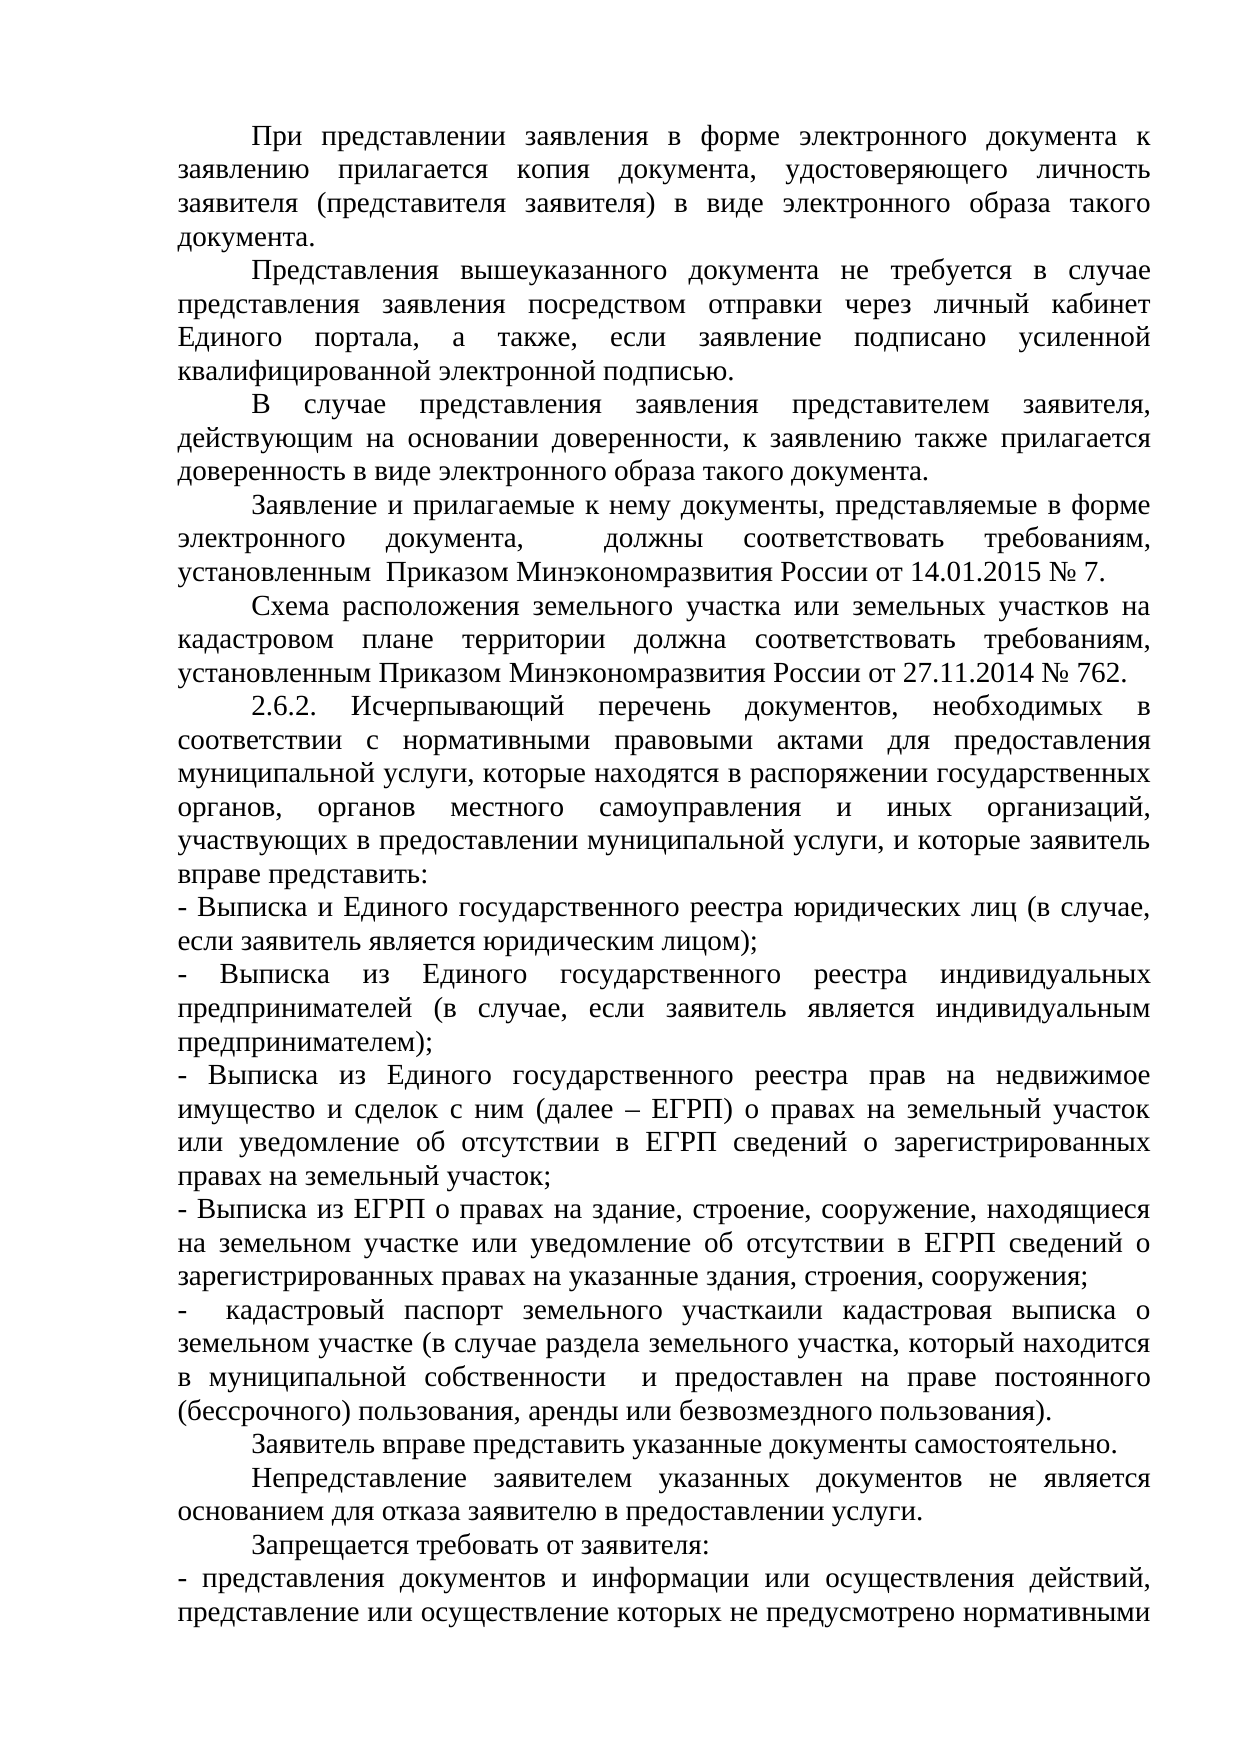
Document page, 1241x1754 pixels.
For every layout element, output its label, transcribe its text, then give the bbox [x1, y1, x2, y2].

text Представления вышеуказанного документа не требуется в случае представления заявления посредством отправки через личный кабинет Единого портала, а также, если заявление подписано усиленной квалифицированной электронной подписью. [177, 252, 1152, 386]
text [177, 1560, 1152, 1627]
text - Выписка из Единого государственного реестра индивидуальных предпринимателей (в случае, если заявитель является индивидуальным предпринимателем); [177, 957, 1152, 1057]
text В случае представления заявления представителем заявителя, действующим на основании доверенности, к заявлению также прилагается доверенность в виде электронного образа такого документа. [177, 386, 1152, 487]
text При представлении заявления в форме электронного документа к заявлению прилагается копия документа, удостоверяющего личность заявителя (представителя заявителя) в виде электронного образа такого документа. [177, 118, 1152, 252]
text Непредставление заявителем указанных документов не является основанием для отказа заявителю в предоставлении услуги. [177, 1460, 1152, 1527]
text 2.6.2. Исчерпывающий перечень документов, необходимых в соответствии с нормативными правовыми актами для предоставления муниципальной услуги, которые находятся в распоряжении государственных органов, органов местного самоуправления и иных организаций, участвующих в предоставлении муниципальной услуги, и которые заявитель вправе представить: [177, 688, 1152, 889]
text - кадастровый паспорт земельного участкаили кадастровая выписка о земельном участке (в случае раздела земельного участка, который находится в муниципальной собственности и предоставлен на праве постоянного (бессрочного) пользования, аренды или безвозмездного пользования). [177, 1292, 1152, 1426]
text - Выписка из Единого государственного реестра прав на недвижимое имущество и сделок с ним (далее – ЕГРП) о правах на земельный участок или уведомление об отсутствии в ЕГРП сведений о зарегистрированных правах на земельный участок; [177, 1057, 1152, 1191]
text Заявитель вправе представить указанные документы самостоятельно. [177, 1426, 1152, 1460]
text Запрещается требовать от заявителя: [177, 1527, 1152, 1560]
text - Выписка и Единого государственного реестра юридических лиц (в случае, если заявитель является юридическим лицом); [177, 889, 1152, 957]
text - Выписка из ЕГРП о правах на здание, строение, сооружение, находящиеся на земельном участке или уведомление об отсутствии в ЕГРП сведений о зарегистрированных правах на указанные здания, строения, сооружения; [177, 1191, 1152, 1292]
text Заявление и прилагаемые к нему документы, представляемые в форме электронного документа, должны соответствовать требованиям, установленным Приказом Минэкономразвития России от 14.01.2015 № 7. [177, 487, 1152, 588]
text Схема расположения земельного участка или земельных участков на кадастровом плане территории должна соответствовать требованиям, установленным Приказом Минэкономразвития России от 27.11.2014 № 762. [177, 588, 1152, 688]
